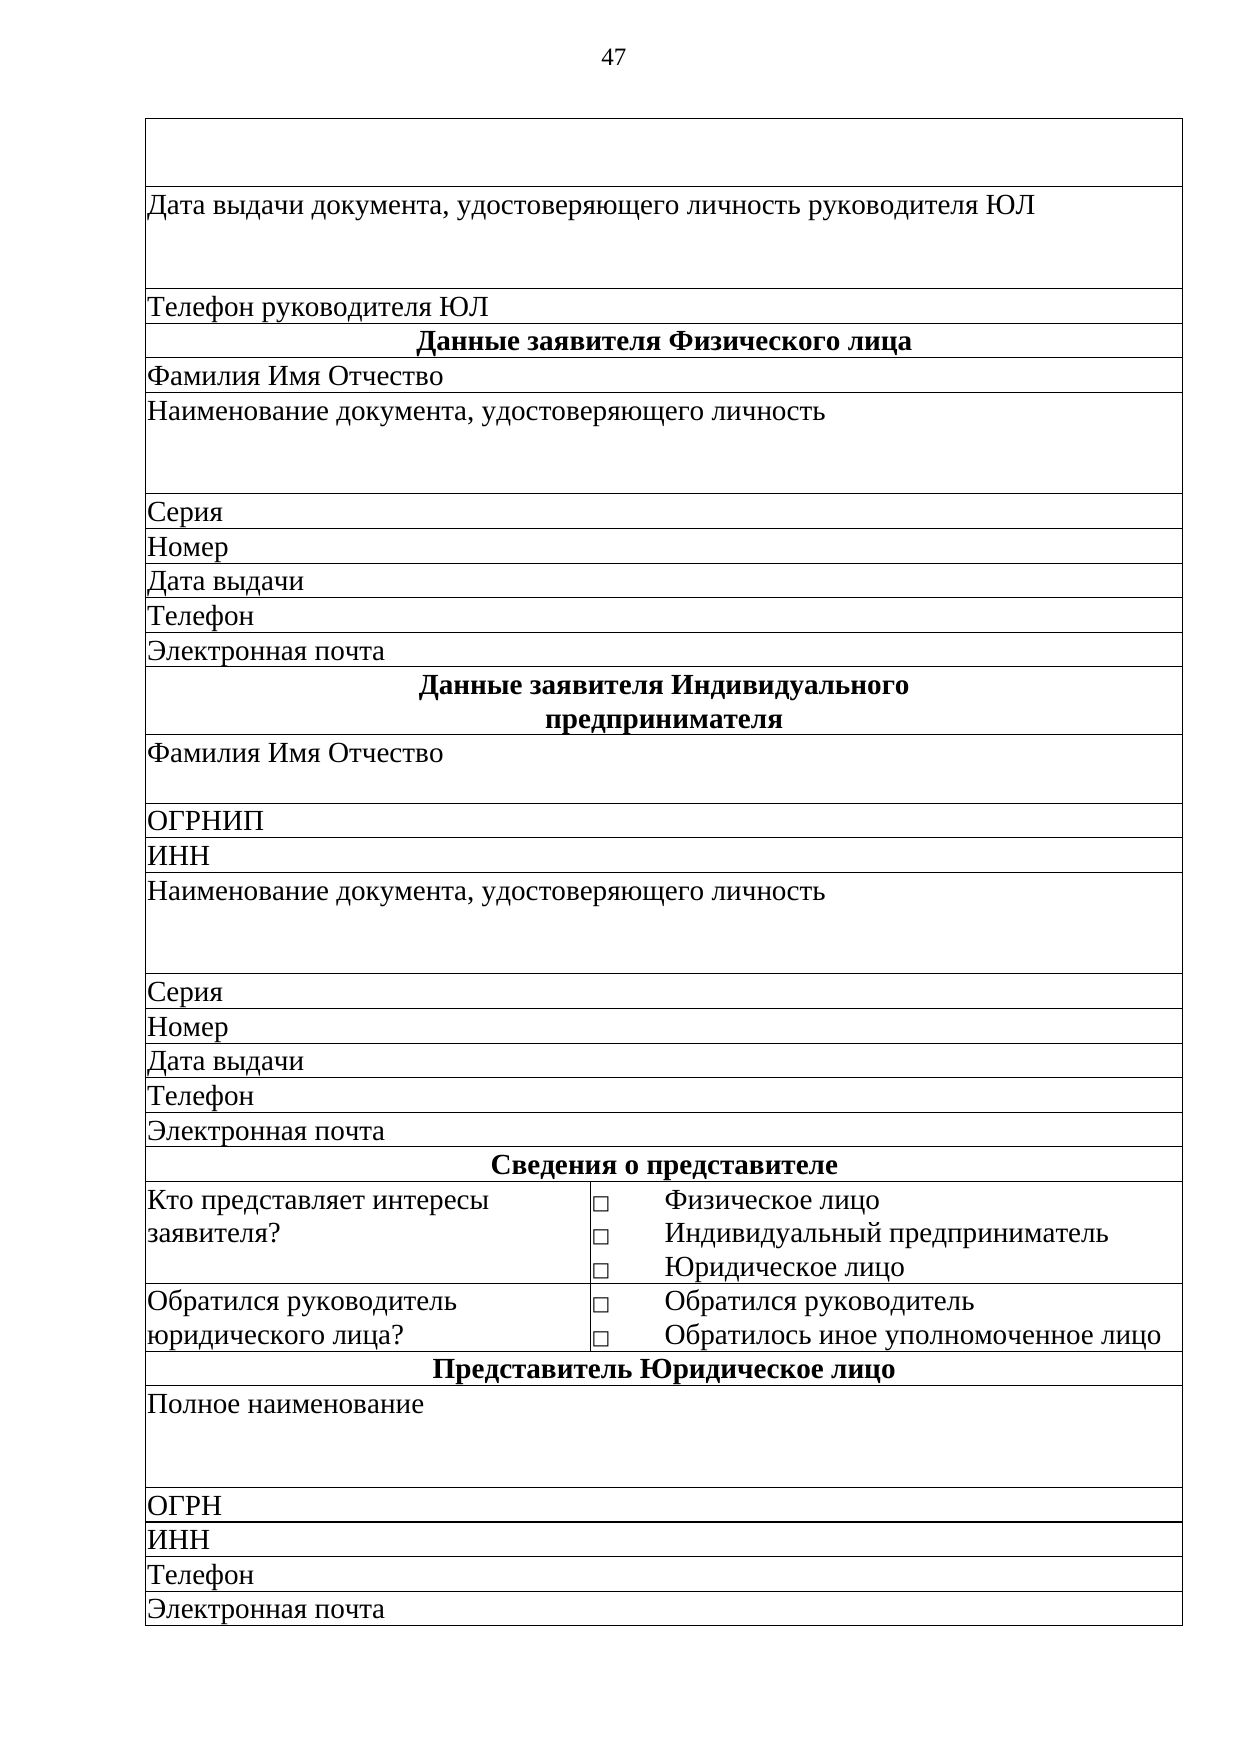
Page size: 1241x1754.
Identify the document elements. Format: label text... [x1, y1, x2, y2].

table_cell Представитель Юридическое лицо [146, 1352, 1182, 1385]
table_cell Электронная почта [146, 633, 1182, 666]
table_cell ИНН [146, 838, 1182, 872]
table_cell ОГРН [146, 1488, 1182, 1521]
table_cell Дата выдачи документа, удостоверяющего личность руководителя ЮЛ [146, 187, 1182, 288]
table_cell Телефон [146, 1078, 1182, 1112]
table_cell Физическое лицо Индивидуальный предприниматель Юридическое лицо [591, 1182, 1182, 1282]
table_cell Номер [146, 1009, 1182, 1042]
table_cell Электронная почта [146, 1113, 1182, 1146]
table_cell Данные заявителя Физического лица [146, 324, 1182, 357]
table_cell Сведения о представителе [146, 1147, 1182, 1181]
table_cell Фамилия Имя Отчество [146, 358, 1182, 392]
table_cell ИНН [146, 1523, 1182, 1556]
table_cell Дата выдачи [146, 564, 1182, 597]
table_cell Наименование документа, удостоверяющего личность [146, 873, 1182, 973]
table_cell Обратился руководитель Обратилось иное уполномоченное лицо [591, 1284, 1182, 1351]
table_cell Номер [146, 529, 1182, 562]
table_cell Кто представляет интересы заявителя? [146, 1182, 590, 1282]
table_cell ОГРНИП [146, 804, 1182, 837]
table_cell Телефон [146, 1557, 1182, 1591]
table_cell Серия [146, 494, 1182, 528]
table_cell Фамилия Имя Отчество [146, 735, 1182, 802]
table_cell Данные заявителя Индивидуального предпринимателя [146, 667, 1182, 734]
table_cell Обратился руководитель юридического лица? [146, 1284, 590, 1351]
table_cell Наименование документа, удостоверяющего личность [146, 393, 1182, 493]
table_cell Серия [146, 974, 1182, 1008]
table_cell Дата выдачи [146, 1044, 1182, 1077]
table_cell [146, 119, 1182, 186]
table_cell Электронная почта [146, 1592, 1182, 1625]
table_cell Телефон [146, 598, 1182, 632]
table_cell Полное наименование [146, 1386, 1182, 1487]
table_cell Телефон руководителя ЮЛ [146, 289, 1182, 322]
